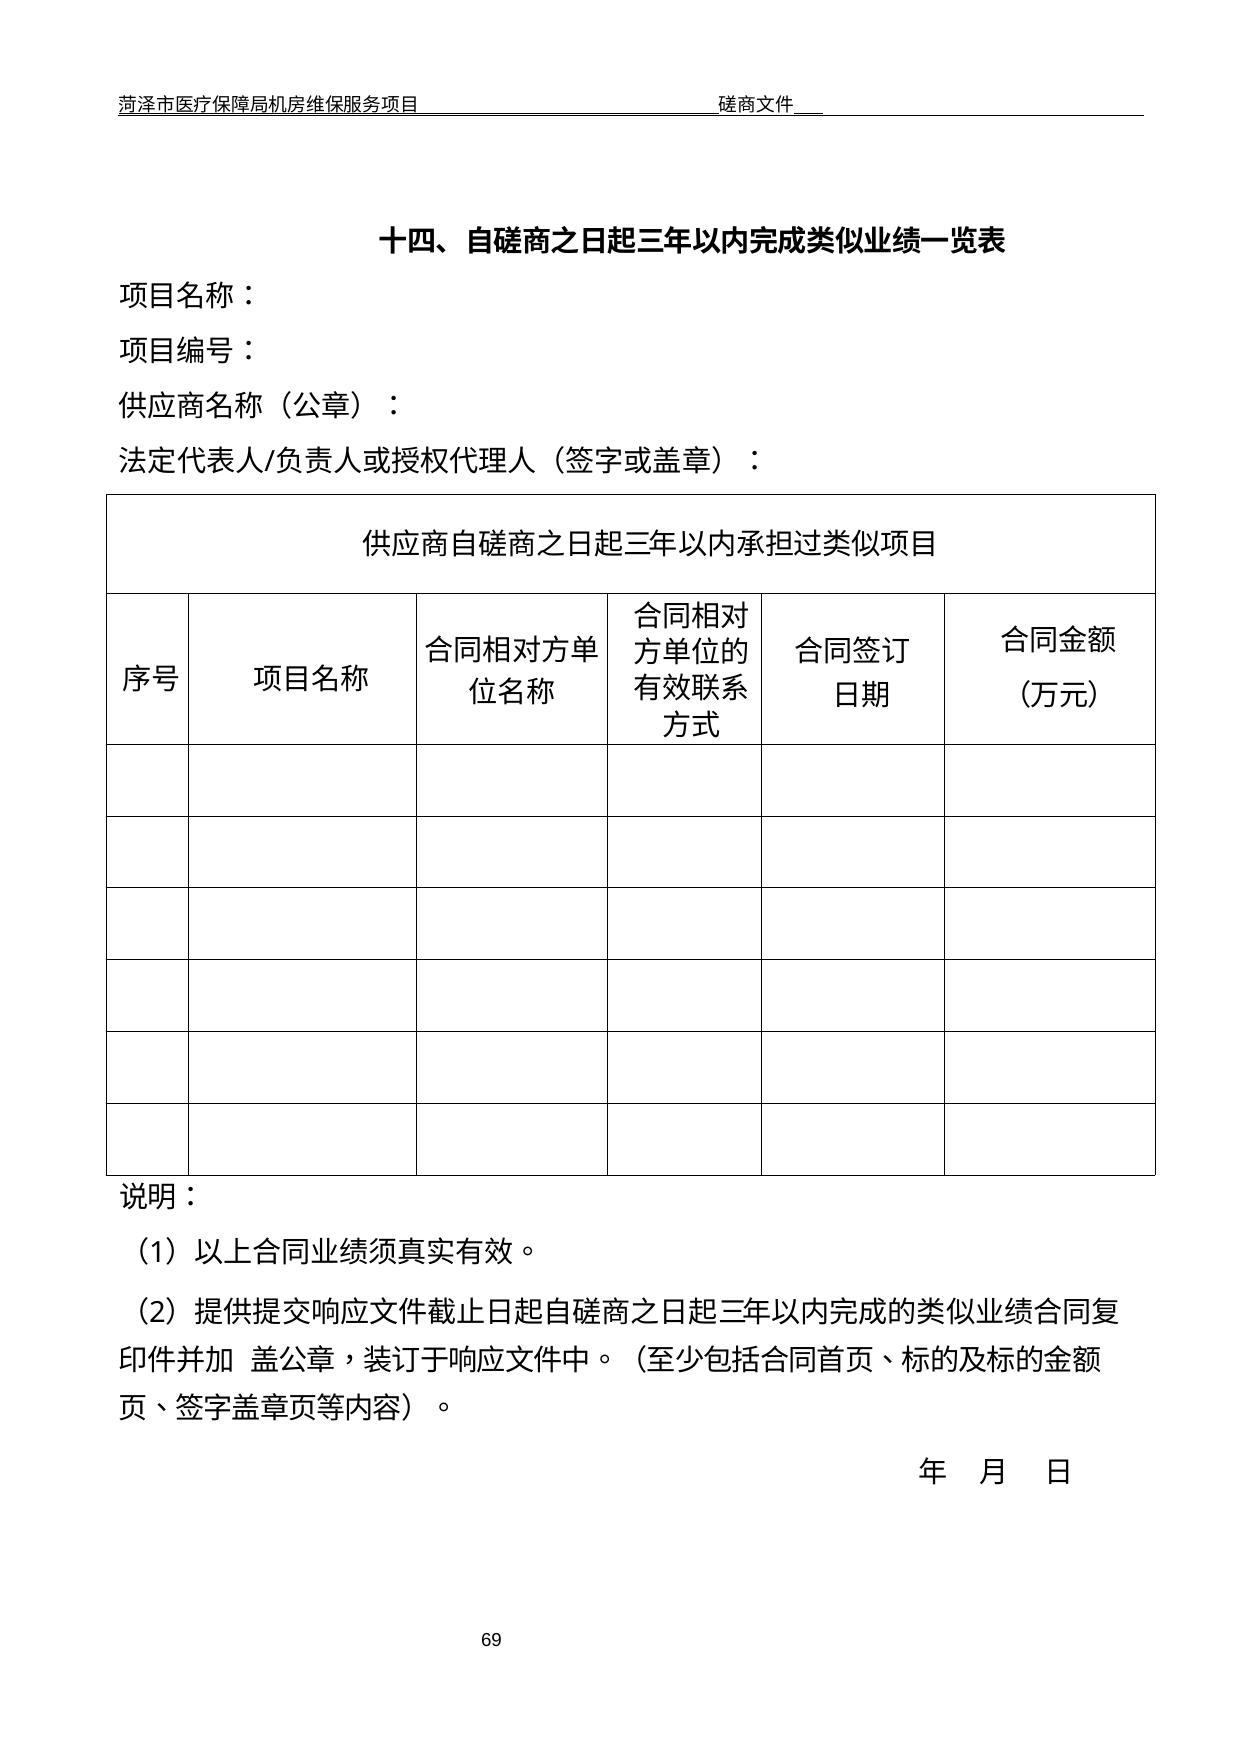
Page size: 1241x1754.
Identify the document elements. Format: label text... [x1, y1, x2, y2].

table_cell [945, 1032, 1155, 1103]
table_cell [945, 745, 1155, 816]
table_cell [945, 817, 1155, 887]
table_cell [189, 888, 416, 959]
table_cell [107, 960, 188, 1031]
table_cell [417, 888, 607, 959]
table_cell [608, 1032, 761, 1103]
table_cell [189, 745, 416, 816]
table_cell [417, 1104, 607, 1175]
table_cell [762, 960, 944, 1031]
table_cell [417, 817, 607, 887]
table_cell [189, 960, 416, 1031]
table_cell [608, 745, 761, 816]
table_cell [417, 1032, 607, 1103]
table_cell 合同金额 （万元） [945, 594, 1155, 744]
table_cell 合同签订 日期 [762, 594, 944, 744]
table_cell [762, 1104, 944, 1175]
text 说明： [119, 1179, 1156, 1215]
table_cell [189, 817, 416, 887]
table_cell [107, 745, 188, 816]
table_cell [608, 817, 761, 887]
table_cell 合同相对方单位的有效联系方式 [608, 594, 761, 744]
table_cell [762, 888, 944, 959]
text 项目编号： [119, 333, 1156, 369]
table_cell [945, 888, 1155, 959]
table_cell [762, 1032, 944, 1103]
table_cell [608, 960, 761, 1031]
table_cell 合同相对方单 位名称 [417, 594, 607, 744]
table_cell [945, 960, 1155, 1031]
table_cell [107, 1104, 188, 1175]
table_cell 序号 [107, 594, 188, 744]
table_cell [608, 1104, 761, 1175]
table_cell [189, 1032, 416, 1103]
table_cell [417, 745, 607, 816]
text 年 月 日 [919, 1454, 1156, 1490]
table_cell [945, 1104, 1155, 1175]
text 十四、自磋商之日起三年以内完成类似业绩一览表 [378, 221, 1156, 259]
text （1）以上合同业绩须真实有效。 [120, 1234, 1156, 1270]
table_cell [189, 1104, 416, 1175]
table_cell [107, 1032, 188, 1103]
table_header 供应商自磋商之日起三年以内承担过类似项目 [107, 495, 1155, 593]
text 供应商名称（公章）： [118, 388, 1156, 424]
table_cell [417, 960, 607, 1031]
table_cell [762, 745, 944, 816]
text 法定代表人/负责人或授权代理人（签字或盖章）： [119, 443, 1156, 479]
table_cell [107, 888, 188, 959]
table_cell 项目名称 [189, 594, 416, 744]
table_cell [762, 817, 944, 887]
table_cell [107, 817, 188, 887]
text 项目名称： [119, 278, 1156, 314]
text （2）提供提交响应文件截止日起自磋商之日起三年以内完成的类似业绩合同复印件并加 盖公章，装订于响应文件中。（至少包括合同首页、标的及标的金额页、签字盖章页等内容）。 [119, 1289, 1133, 1427]
table_cell [608, 888, 761, 959]
